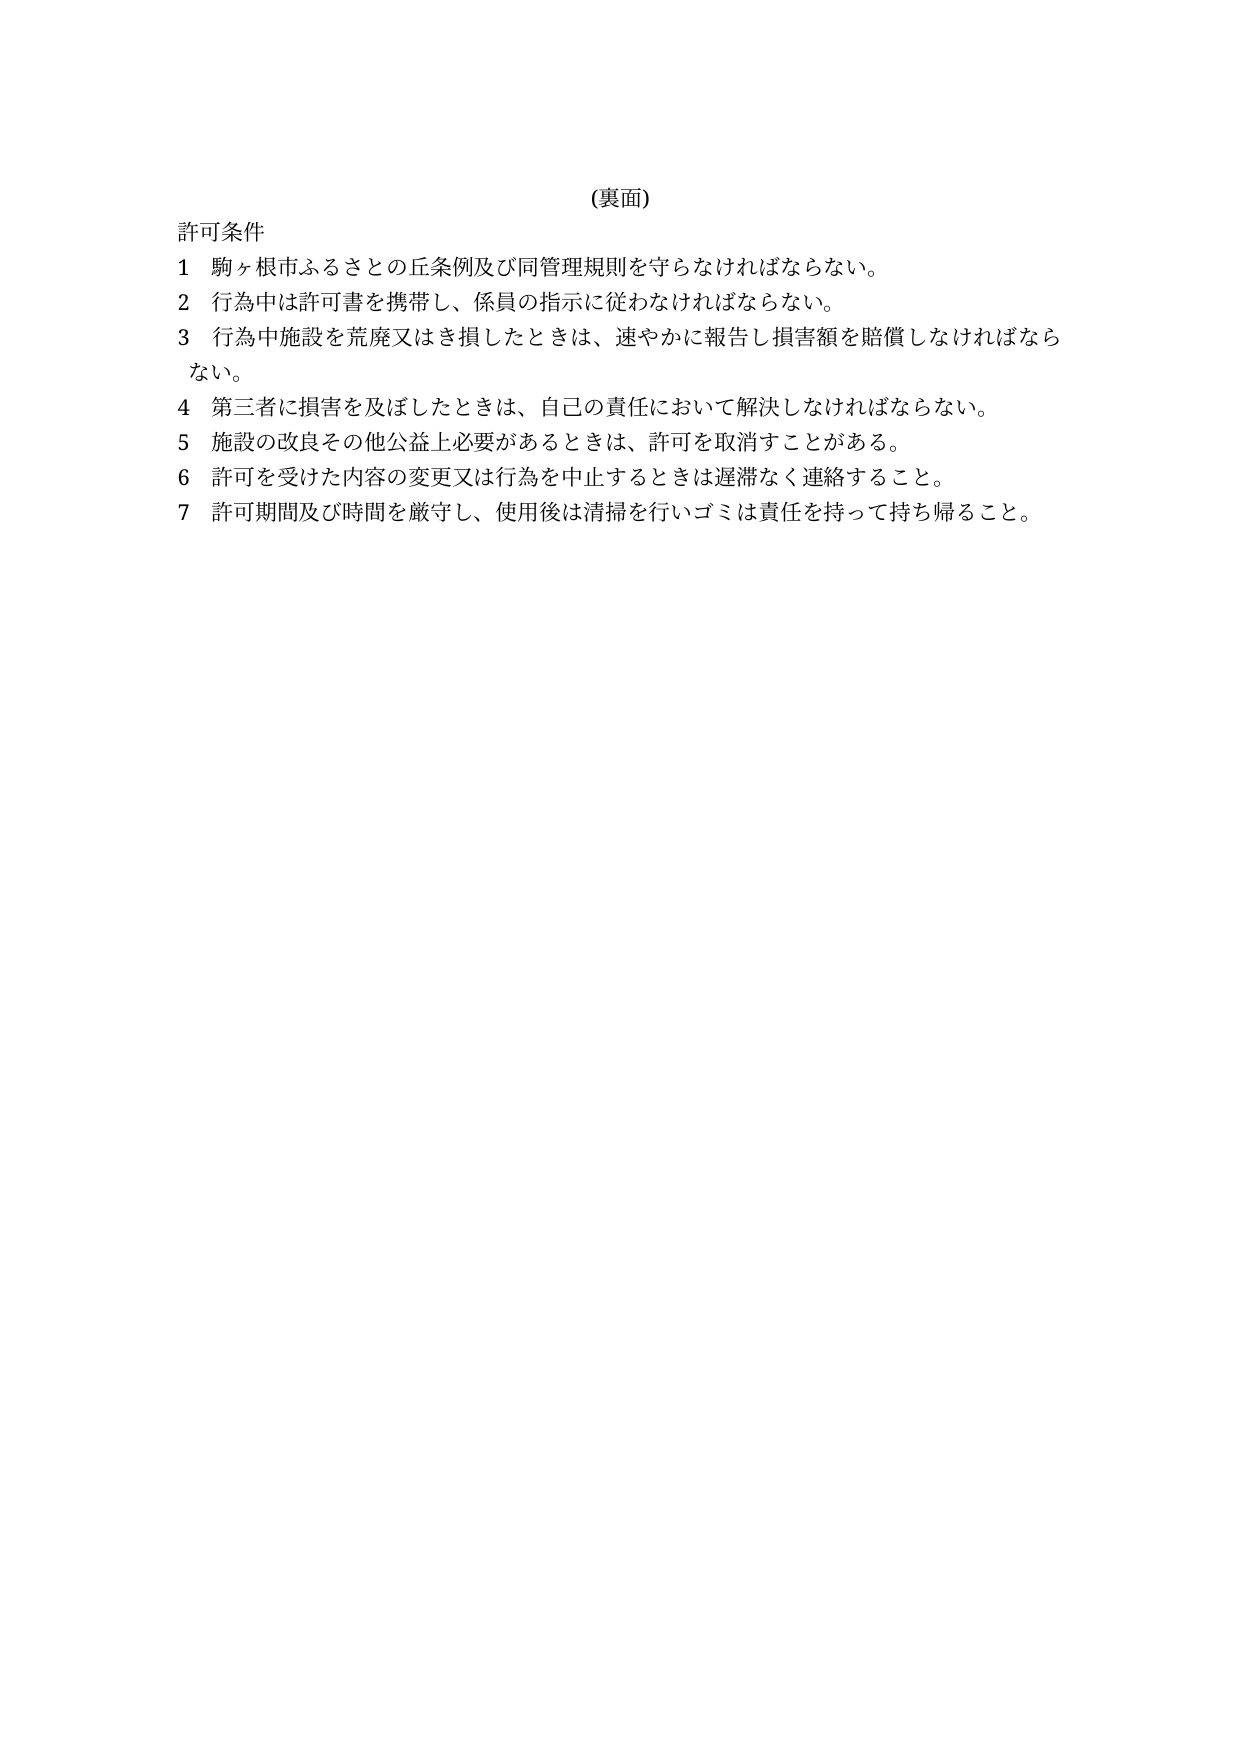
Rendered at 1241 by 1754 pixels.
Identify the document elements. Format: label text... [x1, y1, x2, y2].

text (裏面) [177, 179, 1063, 214]
text 1 駒ヶ根市ふるさとの丘条例及び同管理規則を守らなければならない。 [177, 249, 1063, 284]
text 5 施設の改良その他公益上必要があるときは、許可を取消すことがある。 [177, 423, 1063, 458]
text 6 許可を受けた内容の変更又は行為を中止するときは遅滞なく連絡すること。 [177, 458, 1063, 493]
text 7 許可期間及び時間を厳守し、使用後は清掃を行いゴミは責任を持って持ち帰ること。 [177, 493, 1063, 528]
text 4 第三者に損害を及ぼしたときは、自己の責任において解決しなければならない。 [177, 388, 1063, 423]
text 3 行為中施設を荒廃又はき損したときは、速やかに報告し損害額を賠償しなければならない。 [177, 319, 1063, 388]
text 許可条件 [177, 214, 1063, 249]
text 2 行為中は許可書を携帯し、係員の指示に従わなければならない。 [177, 284, 1063, 319]
